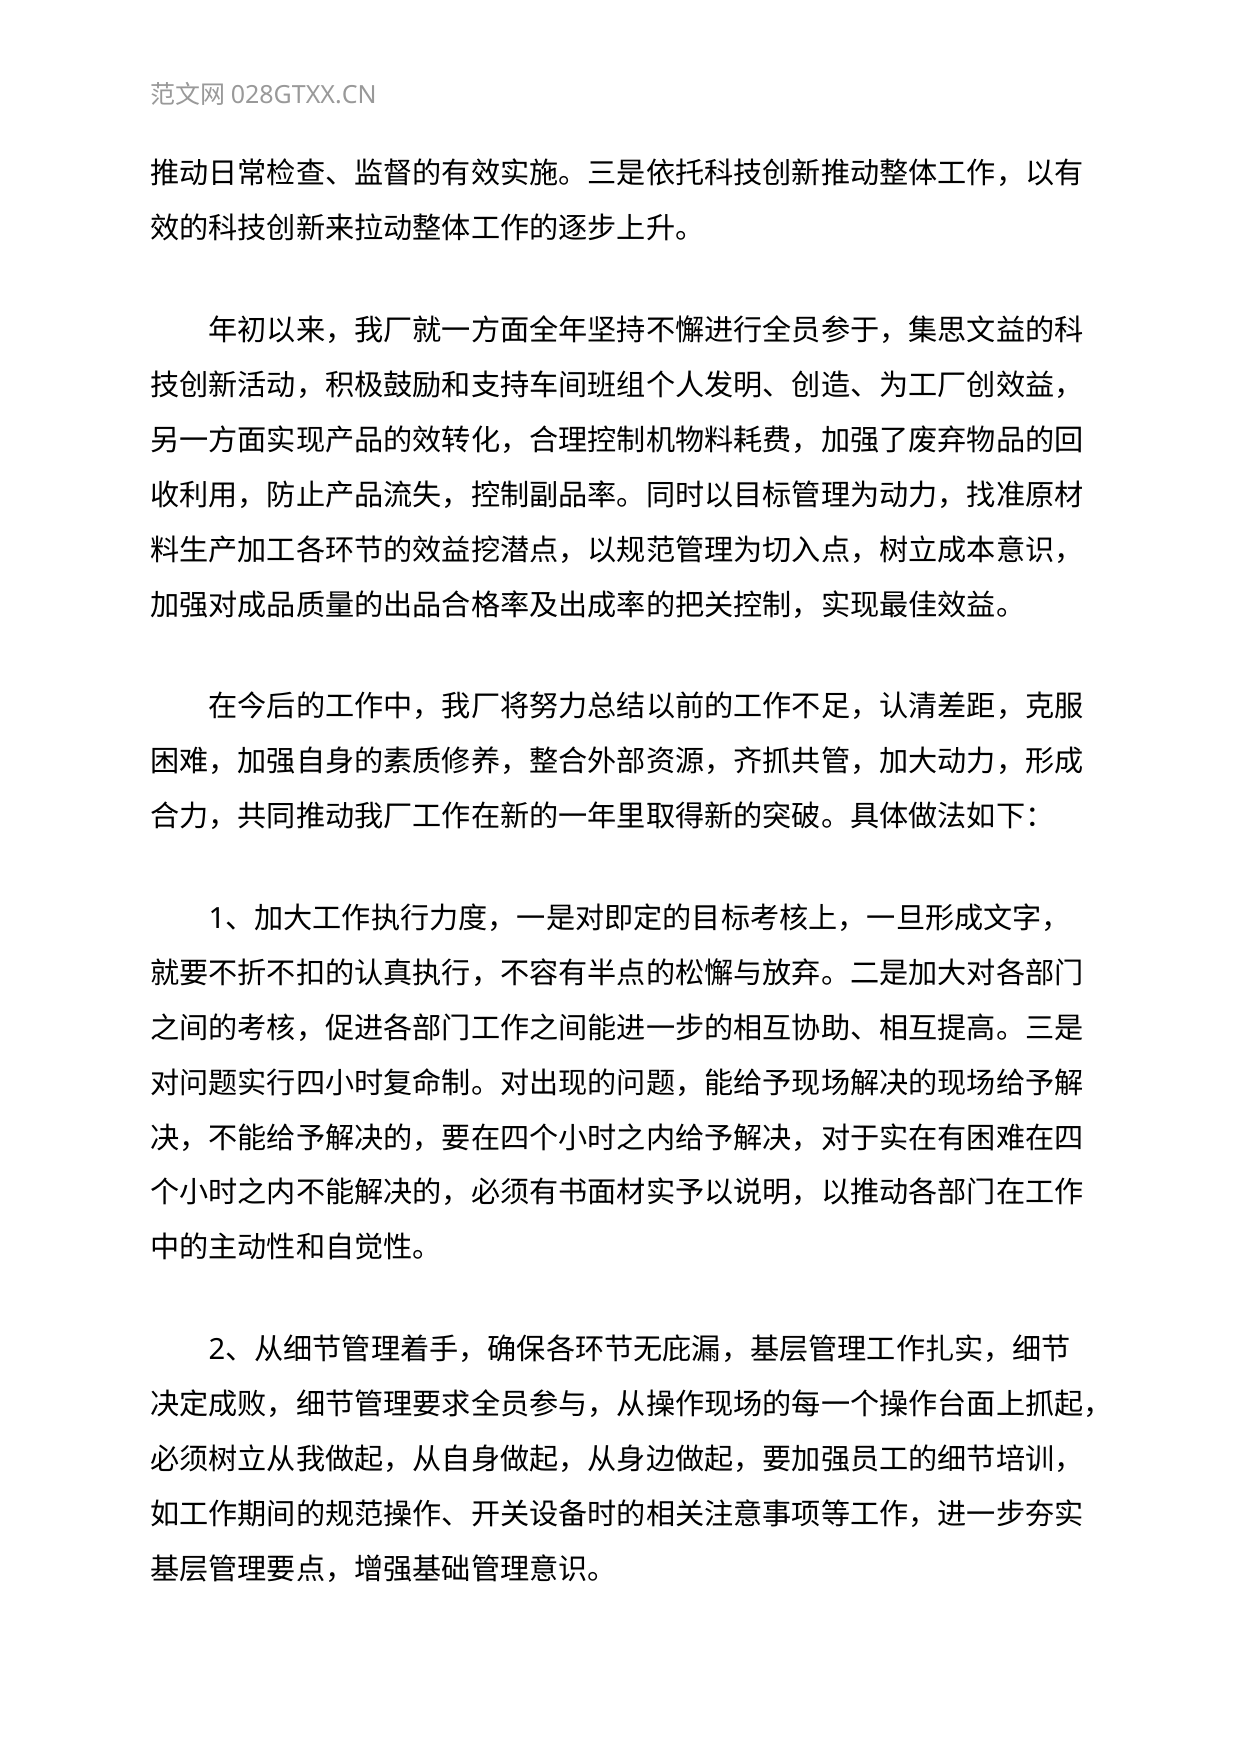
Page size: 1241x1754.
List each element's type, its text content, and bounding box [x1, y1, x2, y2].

text 1、加大工作执行力度，一是对即定的目标考核上，一旦形成文字，就要不折不扣的认真执行，不容有半点的松懈与放弃。二是加大对各部门之间的考核，促进各部门工作之间能进一步的相互协助、相互提高。三是对问题实行四小时复命制。对出现的问题，能给予现场解决的现场给予解决，不能给予解决的，要在四个小时之内给予解决，对于实在有困难在四个小时之内不能解决的，必须有书面材实予以说明，以推动各部门在工作中的主动性和自觉性。 [150, 894, 1090, 1266]
text 在今后的工作中，我厂将努力总结以前的工作不足，认清差距，克服困难，加强自身的素质修养，整合外部资源，齐抓共管，加大动力，形成合力，共同推动我厂工作在新的一年里取得新的突破。具体做法如下： [150, 683, 1090, 835]
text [150, 150, 1090, 247]
text 年初以来，我厂就一方面全年坚持不懈进行全员参于，集思文益的科技创新活动，积极鼓励和支持车间班组个人发明、创造、为工厂创效益，另一方面实现产品的效转化，合理控制机物料耗费，加强了废弃物品的回收利用，防止产品流失，控制副品率。同时以目标管理为动力，找准原材料生产加工各环节的效益挖潜点，以规范管理为切入点，树立成本意识，加强对成品质量的出品合格率及出成率的把关控制，实现最佳效益。 [150, 307, 1090, 623]
text 2、从细节管理着手，确保各环节无庇漏，基层管理工作扎实，细节决定成败，细节管理要求全员参与，从操作现场的每一个操作台面上抓起，必须树立从我做起，从自身做起，从身边做起，要加强员工的细节培训，如工作期间的规范操作、开关设备时的相关注意事项等工作，进一步夯实基层管理要点，增强基础管理意识。 [150, 1326, 1090, 1588]
